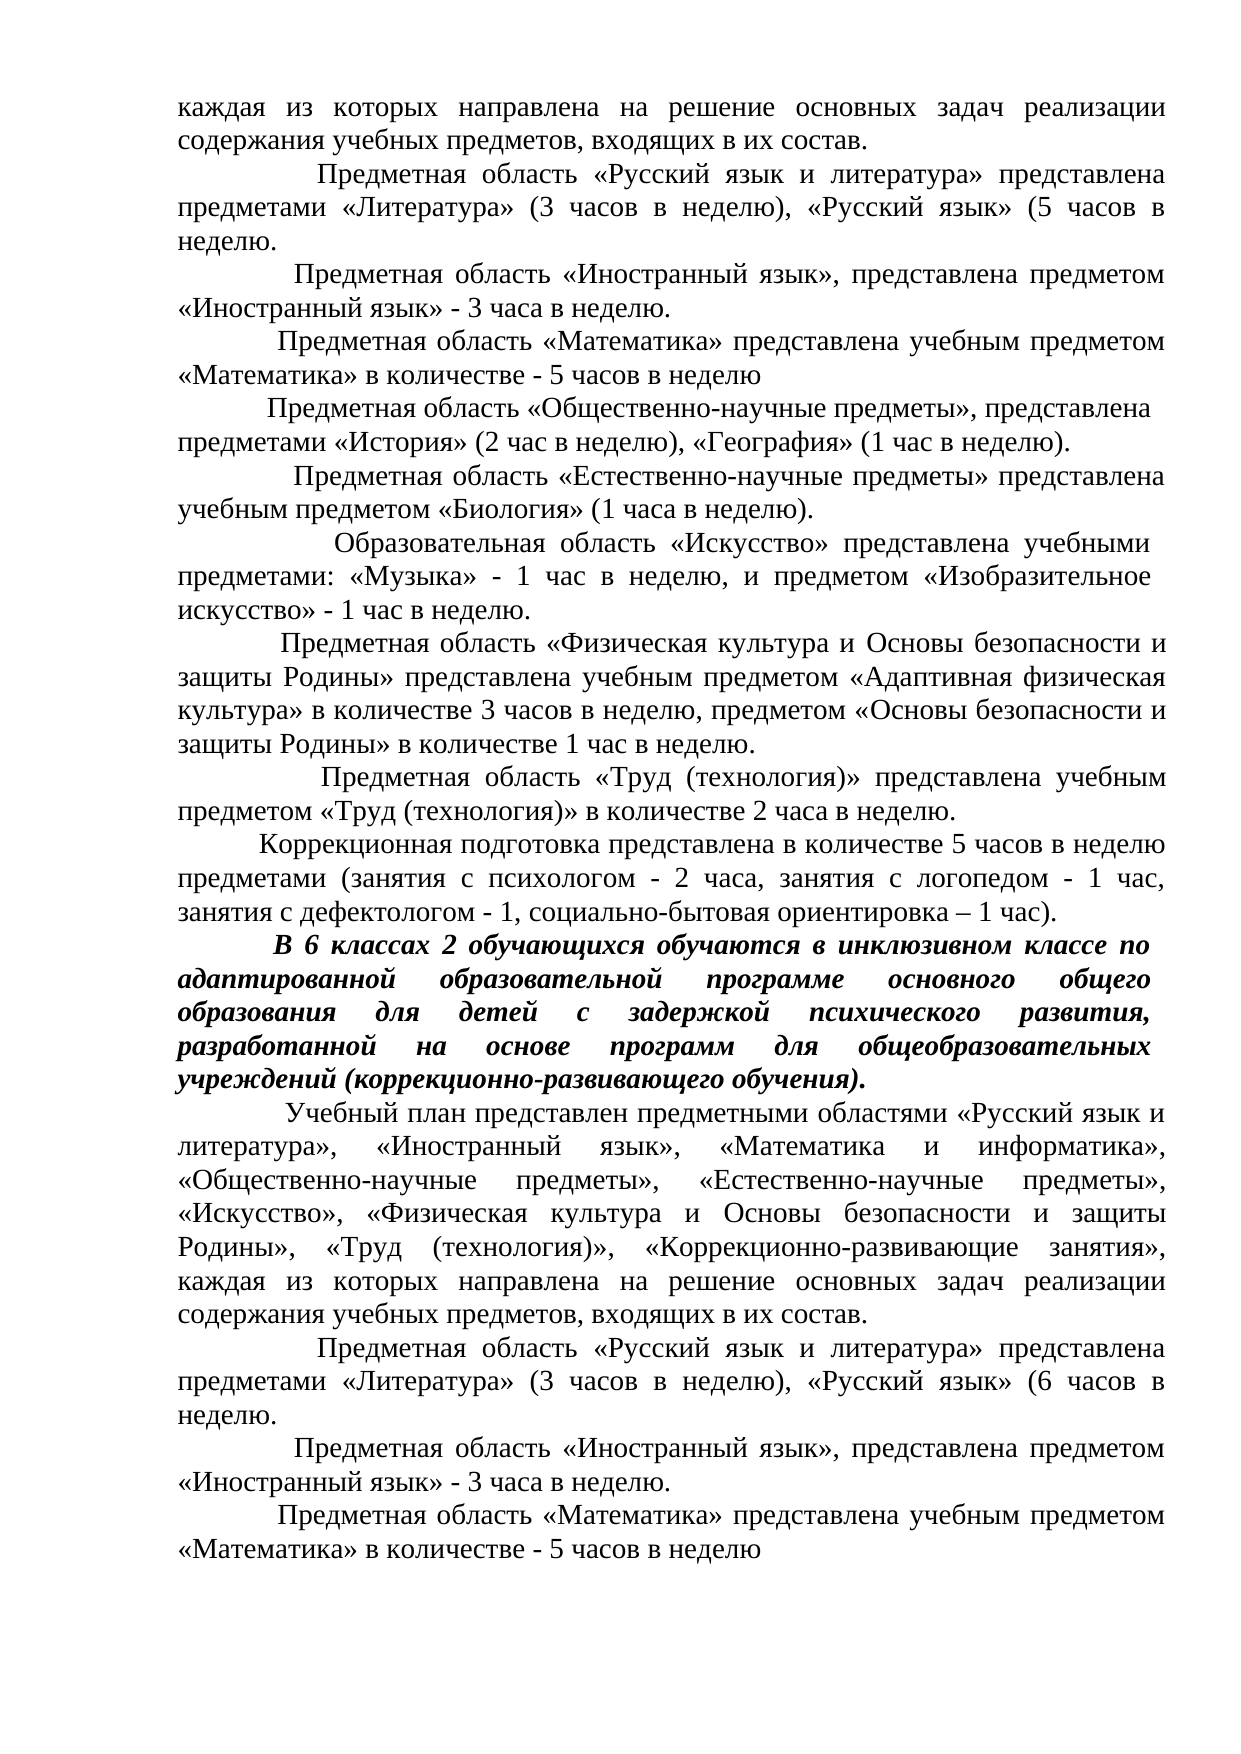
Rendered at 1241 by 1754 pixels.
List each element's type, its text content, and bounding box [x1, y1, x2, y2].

text Предметная область «Физическая культура и Основы безопасности и защиты Родины» представлена учебным предметом «Адаптивная физическая культура» в количестве 3 часов в неделю, предметом «Основы безопасности и защиты Родины» в количестве 1 час в неделю. [177, 625, 1167, 759]
text Образовательная область «Искусство» представлена учебными предметами: «Музыка» - 1 час в неделю, и предметом «Изобразительное искусство» - 1 час в неделю. [177, 525, 1152, 625]
text Предметная область «Естественно-научные предметы» представлена учебным предметом «Биология» (1 часа в неделю). [177, 458, 1167, 525]
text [177, 89, 1167, 156]
text Предметная область «Русский язык и литература» представлена предметами «Литература» (3 часов в неделю), «Русский язык» (6 часов в неделю. [177, 1330, 1167, 1430]
text Предметная область «Общественно-научные предметы», представлена предметами «История» (2 час в неделю), «География» (1 час в неделю). [177, 391, 1152, 458]
text Предметная область «Иностранный язык», представлена предметом «Иностранный язык» - 3 часа в неделю. [177, 1430, 1167, 1497]
text Предметная область «Математика» представлена учебным предметом «Математика» в количестве - 5 часов в неделю [177, 323, 1167, 391]
text В 6 классах 2 обучающихся обучаются в инклюзивном классе по адаптированной образовательной программе основного общего образования для детей с задержкой психического развития, разработанной на основе программ для общеобразовательных учреждений (коррекционно-развивающего обучения). [177, 927, 1152, 1095]
text Предметная область «Иностранный язык», представлена предметом «Иностранный язык» - 3 часа в неделю. [177, 256, 1167, 323]
text Предметная область «Русский язык и литература» представлена предметами «Литература» (3 часов в неделю), «Русский язык» (5 часов в неделю. [177, 156, 1167, 256]
text Предметная область «Математика» представлена учебным предметом «Математика» в количестве - 5 часов в неделю [177, 1497, 1167, 1564]
text Предметная область «Труд (технология)» представлена учебным предметом «Труд (технология)» в количестве 2 часа в неделю. [177, 759, 1167, 827]
text Коррекционная подготовка представлена в количестве 5 часов в неделю предметами (занятия с психологом - 2 часа, занятия с логопедом - 1 час, занятия с дефектологом - 1, социально-бытовая ориентировка – 1 час). [177, 827, 1167, 927]
